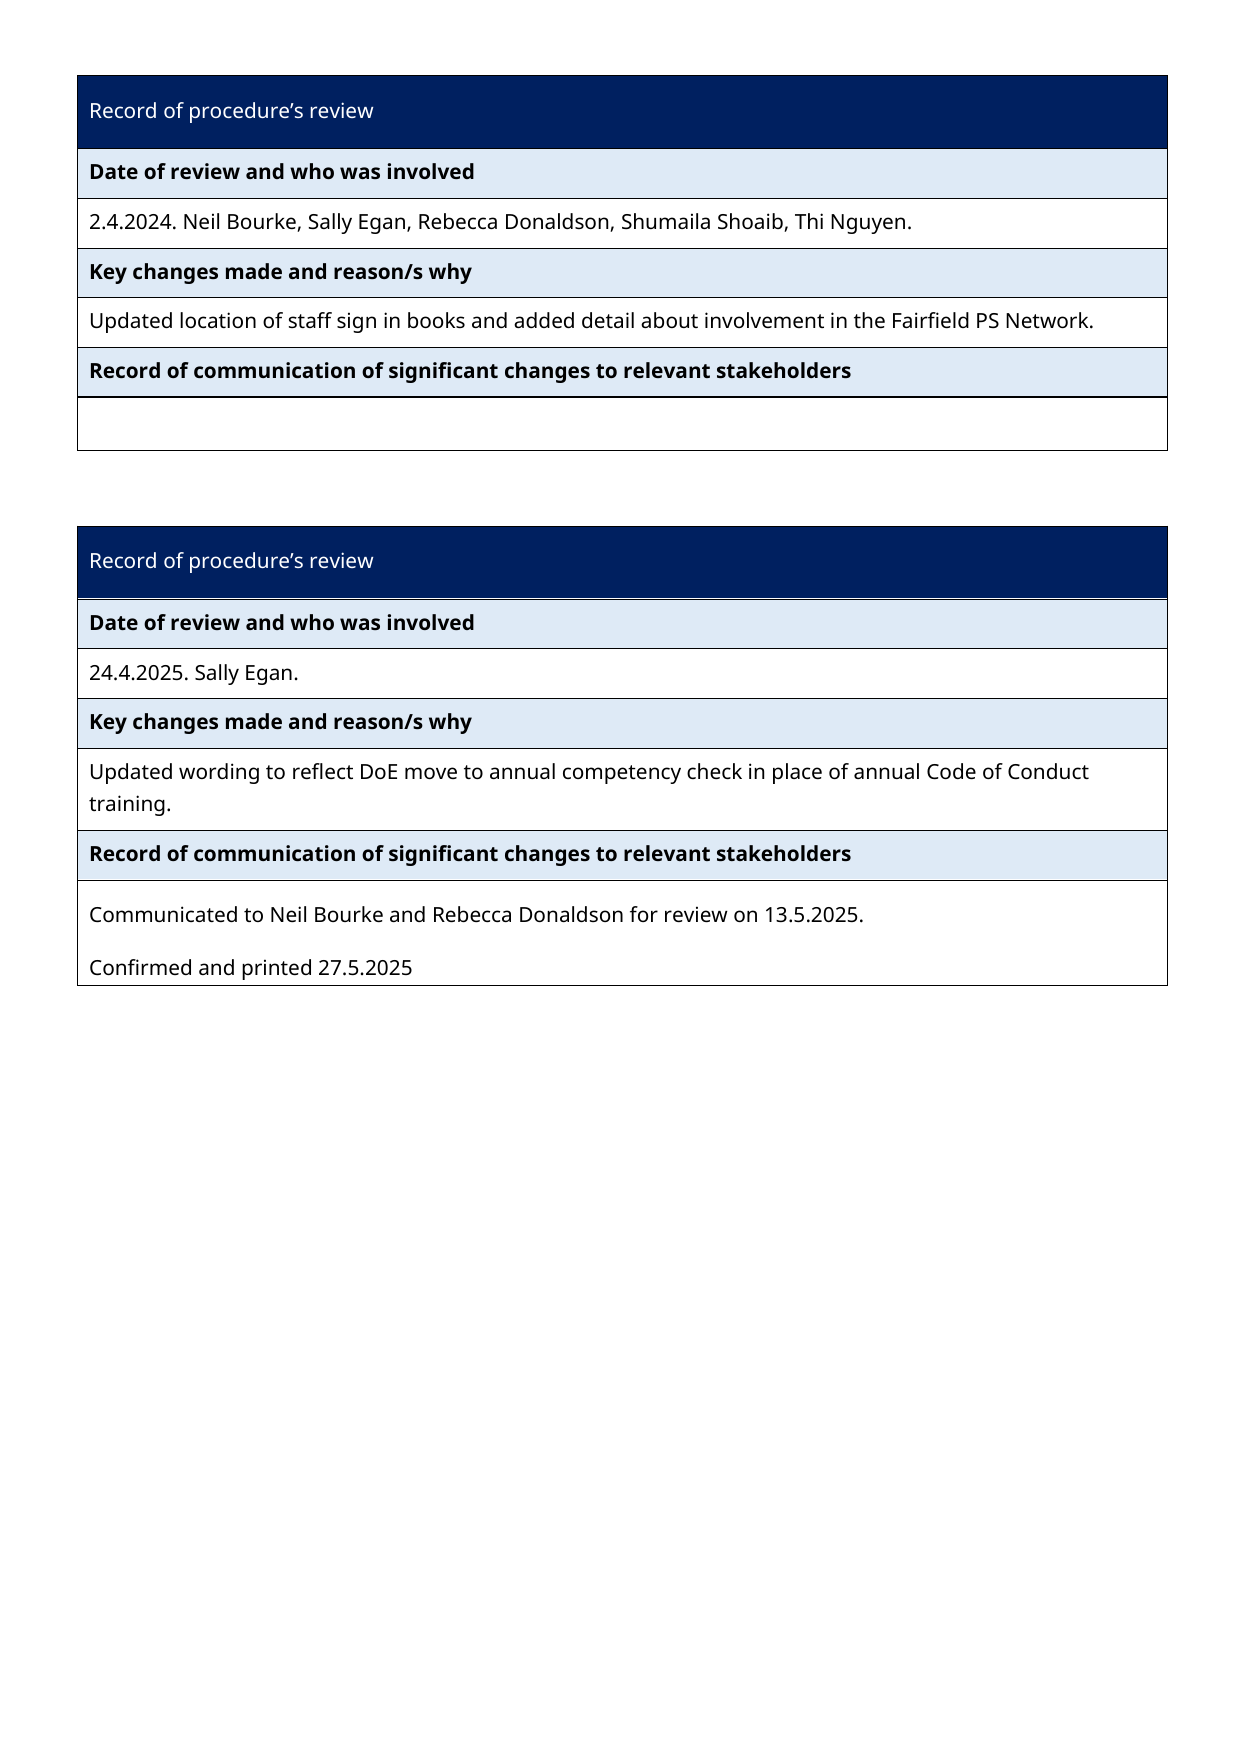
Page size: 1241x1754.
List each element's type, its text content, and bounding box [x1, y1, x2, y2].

table_cell Communicated to Neil Bourke and Rebecca Donaldson for review on 13.5.2025. Confirmed and printed 27.5.2025 [78, 881, 1167, 985]
table_cell Date of review and who was involved [78, 600, 1167, 648]
table_cell Key changes made and reason/s why [78, 699, 1167, 748]
table_cell Record of communication of significant changes to relevant stakeholders [78, 348, 1167, 396]
table_cell Record of communication of significant changes to relevant stakeholders [78, 831, 1167, 879]
table_cell Key changes made and reason/s why [78, 249, 1167, 297]
table_cell Updated wording to reflect DoE move to annual competency check in place of annual Code of Conduct training. [78, 749, 1167, 830]
table_cell Updated location of staff sign in books and added detail about involvement in the Fairfield PS Network. [78, 298, 1167, 347]
table_cell Date of review and who was involved [78, 149, 1167, 198]
table_cell 24.4.2025. Sally Egan. [78, 649, 1167, 698]
table_cell 2.4.2024. Neil Bourke, Sally Egan, Rebecca Donaldson, Shumaila Shoaib, Thi Nguyen. [78, 199, 1167, 247]
table_cell [78, 398, 1167, 449]
table_header Record of procedure’s review [78, 527, 1167, 598]
table_header Record of procedure’s review [78, 76, 1167, 148]
